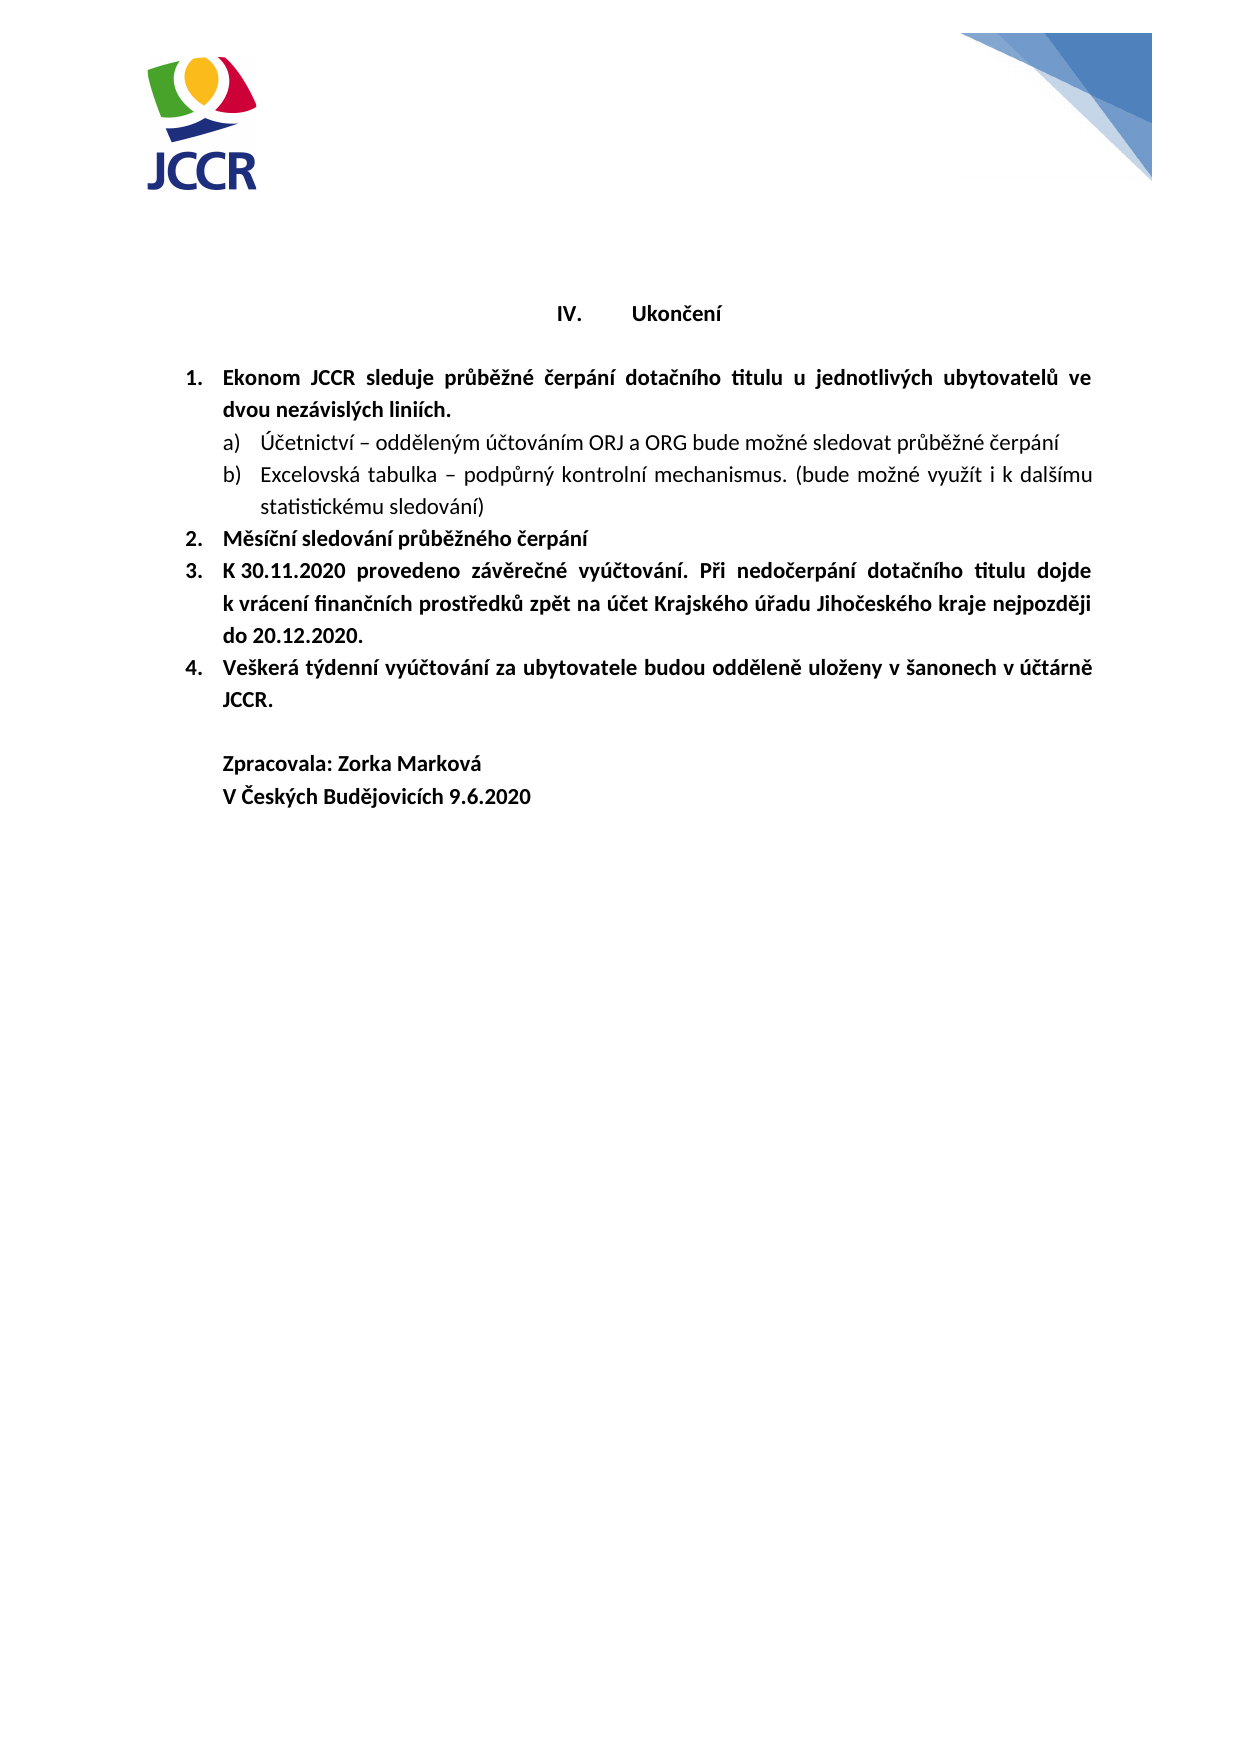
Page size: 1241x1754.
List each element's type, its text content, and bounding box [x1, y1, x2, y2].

list Účetnictví – odděleným účtováním ORJ a ORG bude možné sledovat průběžné čerpání [223, 428, 1092, 456]
list Excelovská tabulka – podpůrný kontrolní mechanismus. (bude možné využít i k dalšímu statistickému sledování) [223, 460, 1092, 520]
picture [147, 57, 257, 190]
list Měsíční sledování průběžného čerpání [185, 524, 1092, 552]
list V Českých Budějovicích 9.6.2020 [223, 782, 1092, 810]
list Zpracovala: Zorka Marková [223, 749, 1092, 778]
picture [960, 33, 1152, 182]
list K 30.11.2020 provedeno závěrečné vyúčtování. Při nedočerpání dotačního titulu dojde k vrácení finančních prostředků zpět na účet Krajského úřadu Jihočeského kraje nejpozději do 20.12.2020. [185, 556, 1092, 649]
list Ukončení [185, 299, 1092, 327]
list Veškerá týdenní vyúčtování za ubytovatele budou odděleně uloženy v šanonech v účtárně JCCR. [185, 653, 1092, 713]
list Ekonom JCCR sleduje průběžné čerpání dotačního titulu u jednotlivých ubytovatelů ve dvou nezávislých liniích. [185, 363, 1092, 423]
